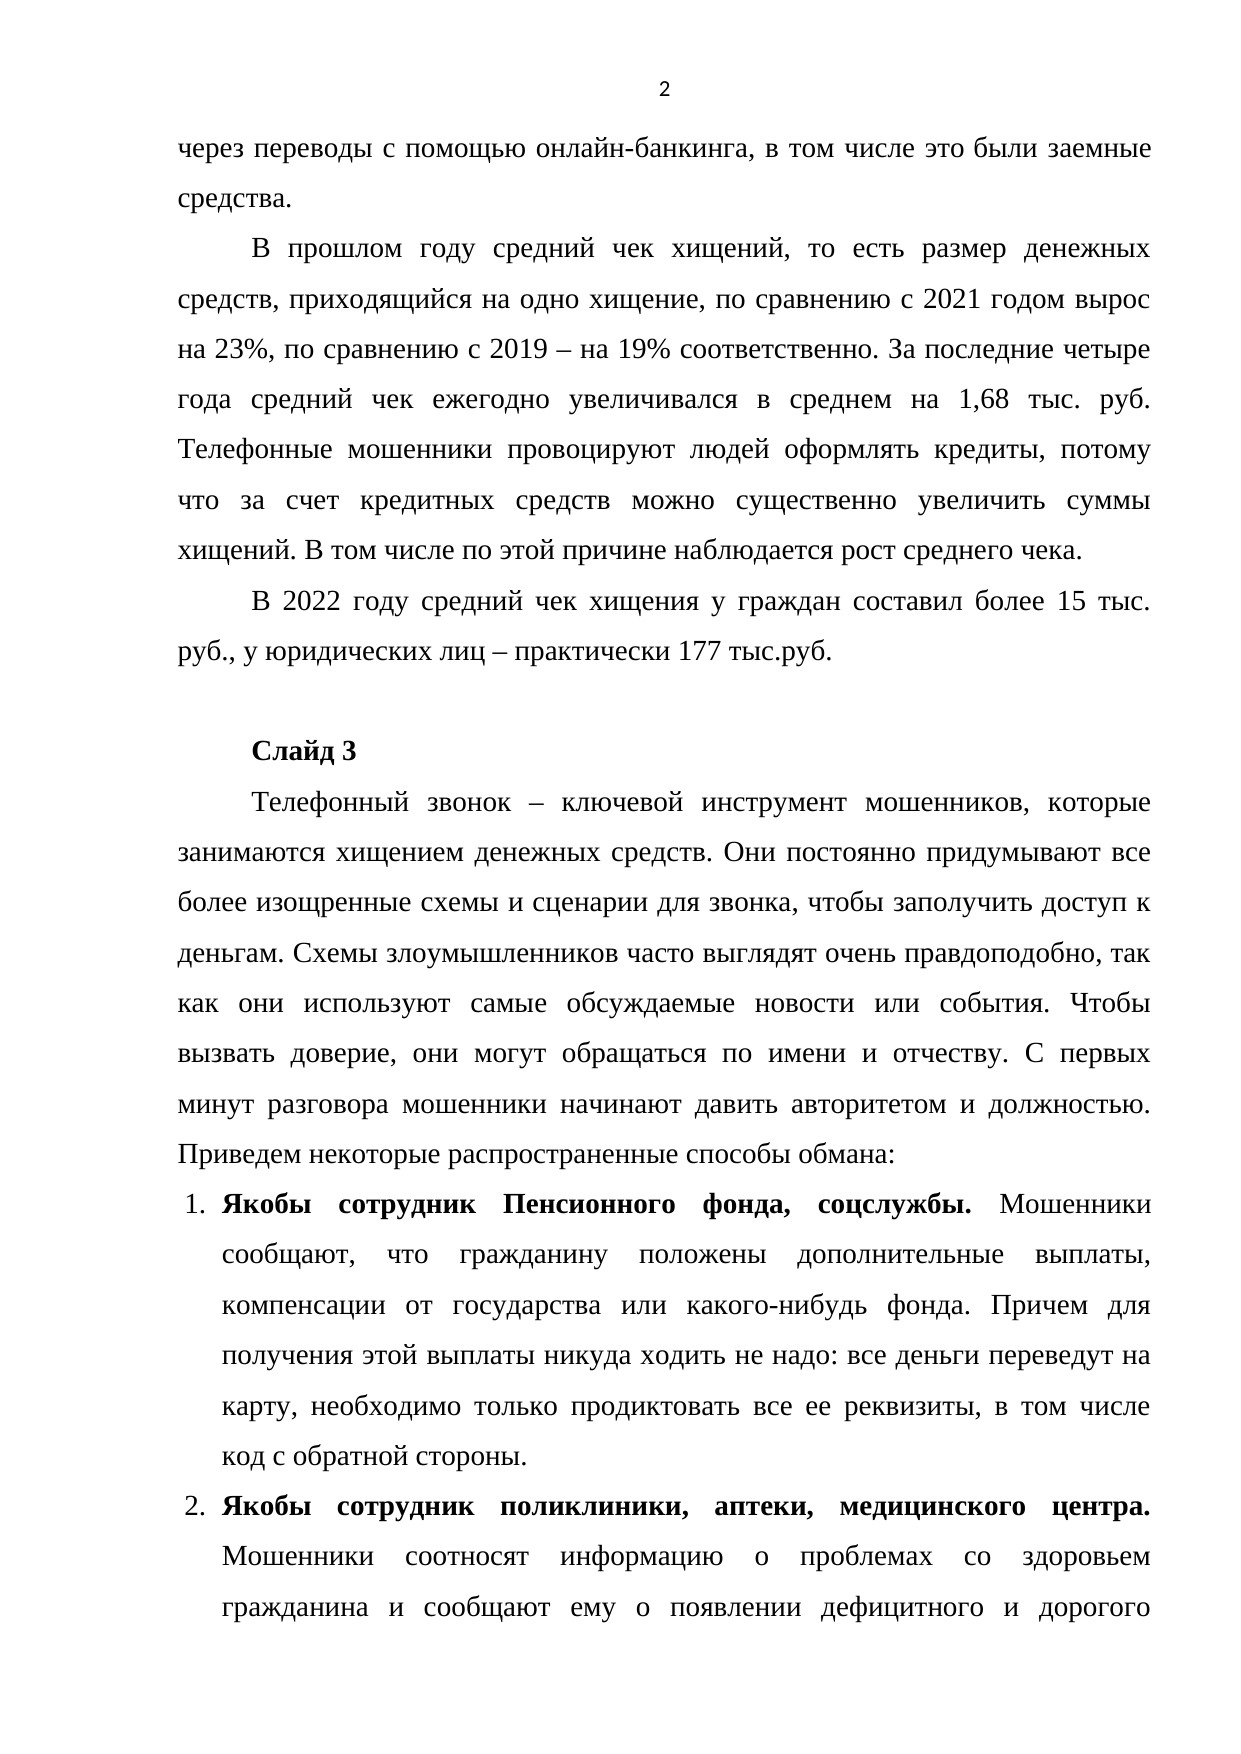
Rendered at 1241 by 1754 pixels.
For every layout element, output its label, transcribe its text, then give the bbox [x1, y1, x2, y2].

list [184, 1488, 1152, 1622]
text Телефонный звонок – ключевой инструмент мошенников, которые занимаются хищением денежных средств. Они постоянно придумывают все более изощренные схемы и сценарии для звонка, чтобы заполучить доступ к деньгам. Схемы злоумышленников часто выглядят очень правдоподобно, так как они используют самые обсуждаемые новости или события. Чтобы вызвать доверие, они могут обращаться по имени и отчеству. С первых минут разговора мошенники начинают давить авторитетом и должностью. Приведем некоторые распространенные способы обмана: [177, 784, 1152, 1169]
text Слайд 3 [177, 733, 1152, 767]
text В 2022 году средний чек хищения у граждан составил более 15 тыс. руб., у юридических лиц – практически 177 тыс.руб. [177, 583, 1152, 666]
list Якобы сотрудник Пенсионного фонда, соцслужбы. Мошенники сообщают, что гражданину положены дополнительные выплаты, компенсации от государства или какого-нибудь фонда. Причем для получения этой выплаты никуда ходить не надо: все деньги переведут на карту, необходимо только продиктовать все ее реквизиты, в том числе код с обратной стороны. [184, 1186, 1152, 1471]
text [177, 130, 1152, 214]
text В прошлом году средний чек хищений, то есть размер денежных средств, приходящийся на одно хищение, по сравнению с 2021 годом вырос на 23%, по сравнению с 2019 – на 19% соответственно. За последние четыре года средний чек ежегодно увеличивался в среднем на 1,68 тыс. руб. Телефонные мошенники провоцируют людей оформлять кредиты, потому что за счет кредитных средств можно существенно увеличить суммы хищений. В том числе по этой причине наблюдается рост среднего чека. [177, 230, 1152, 566]
